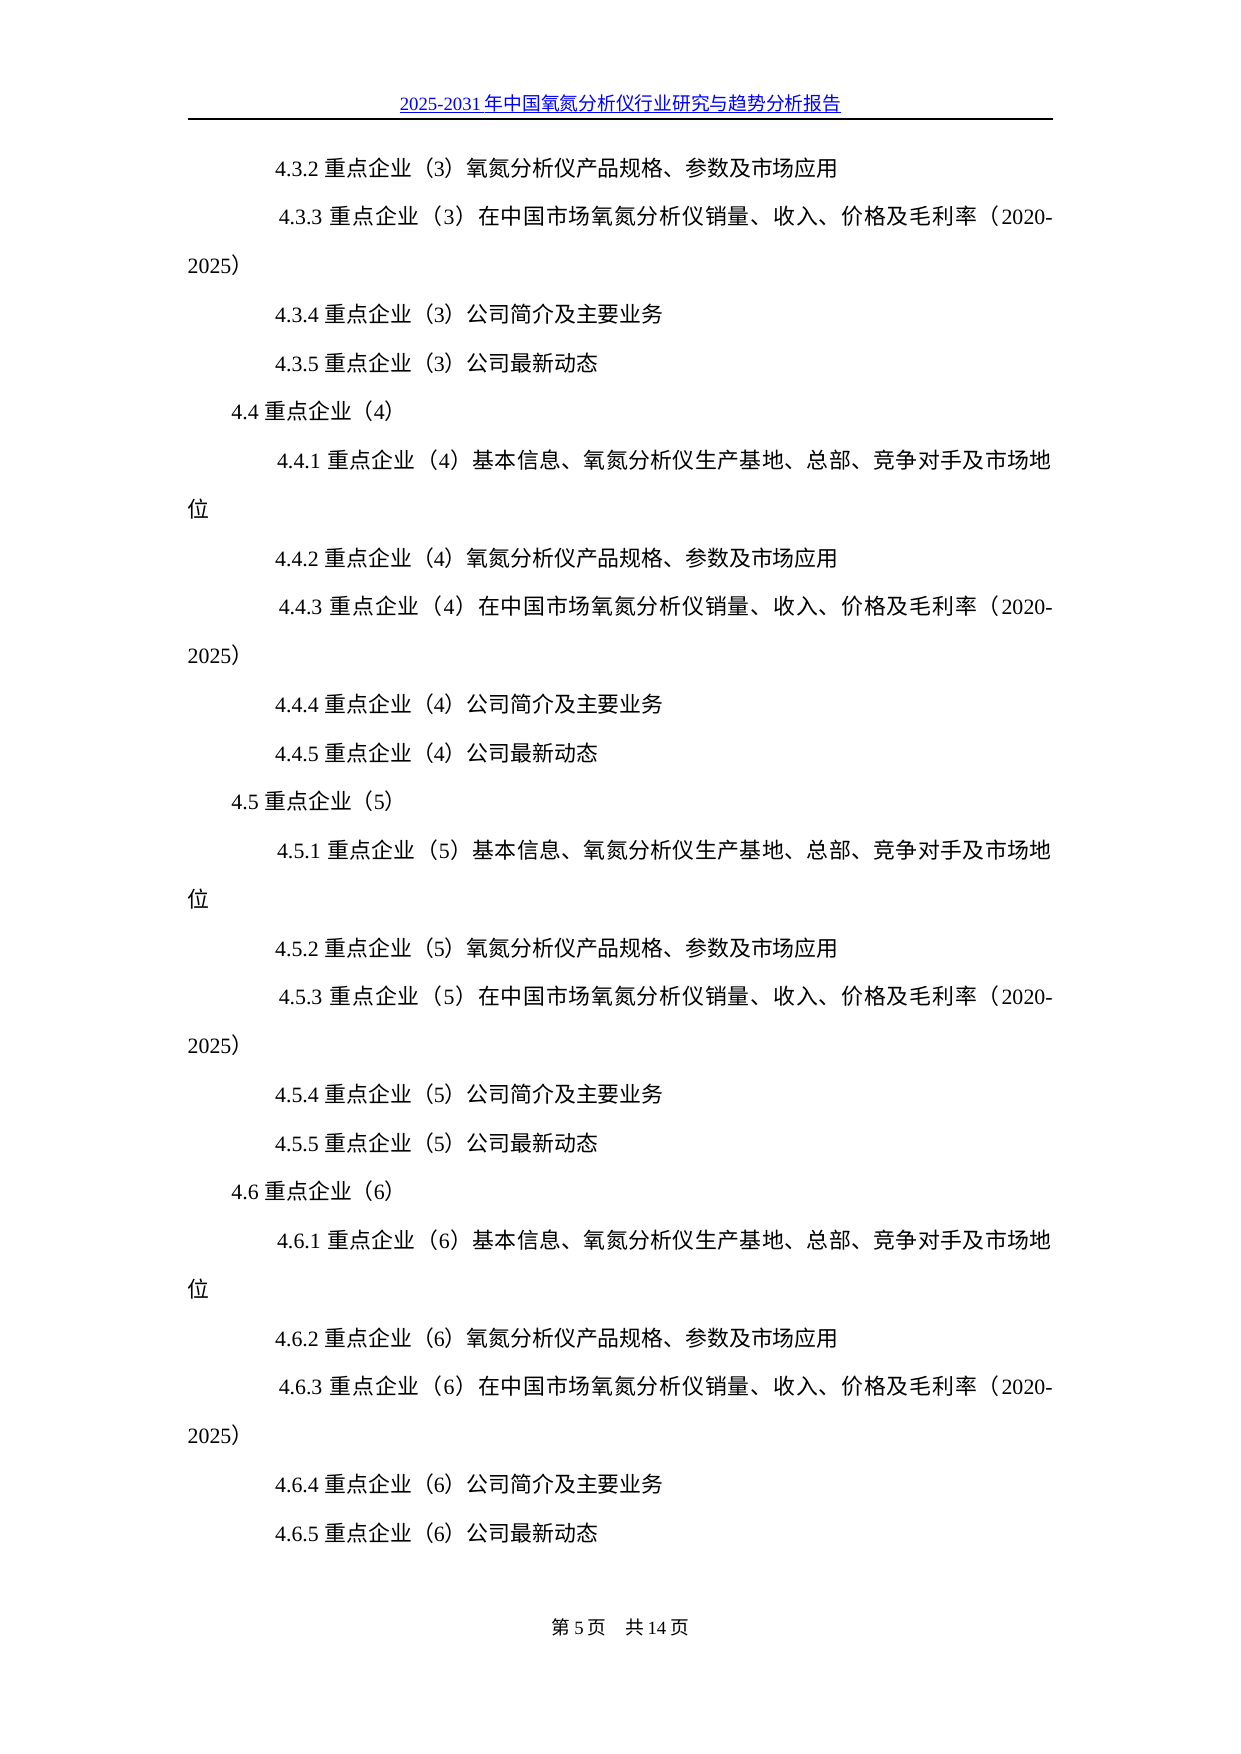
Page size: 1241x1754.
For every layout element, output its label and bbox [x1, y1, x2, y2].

text [187, 150, 1053, 1548]
